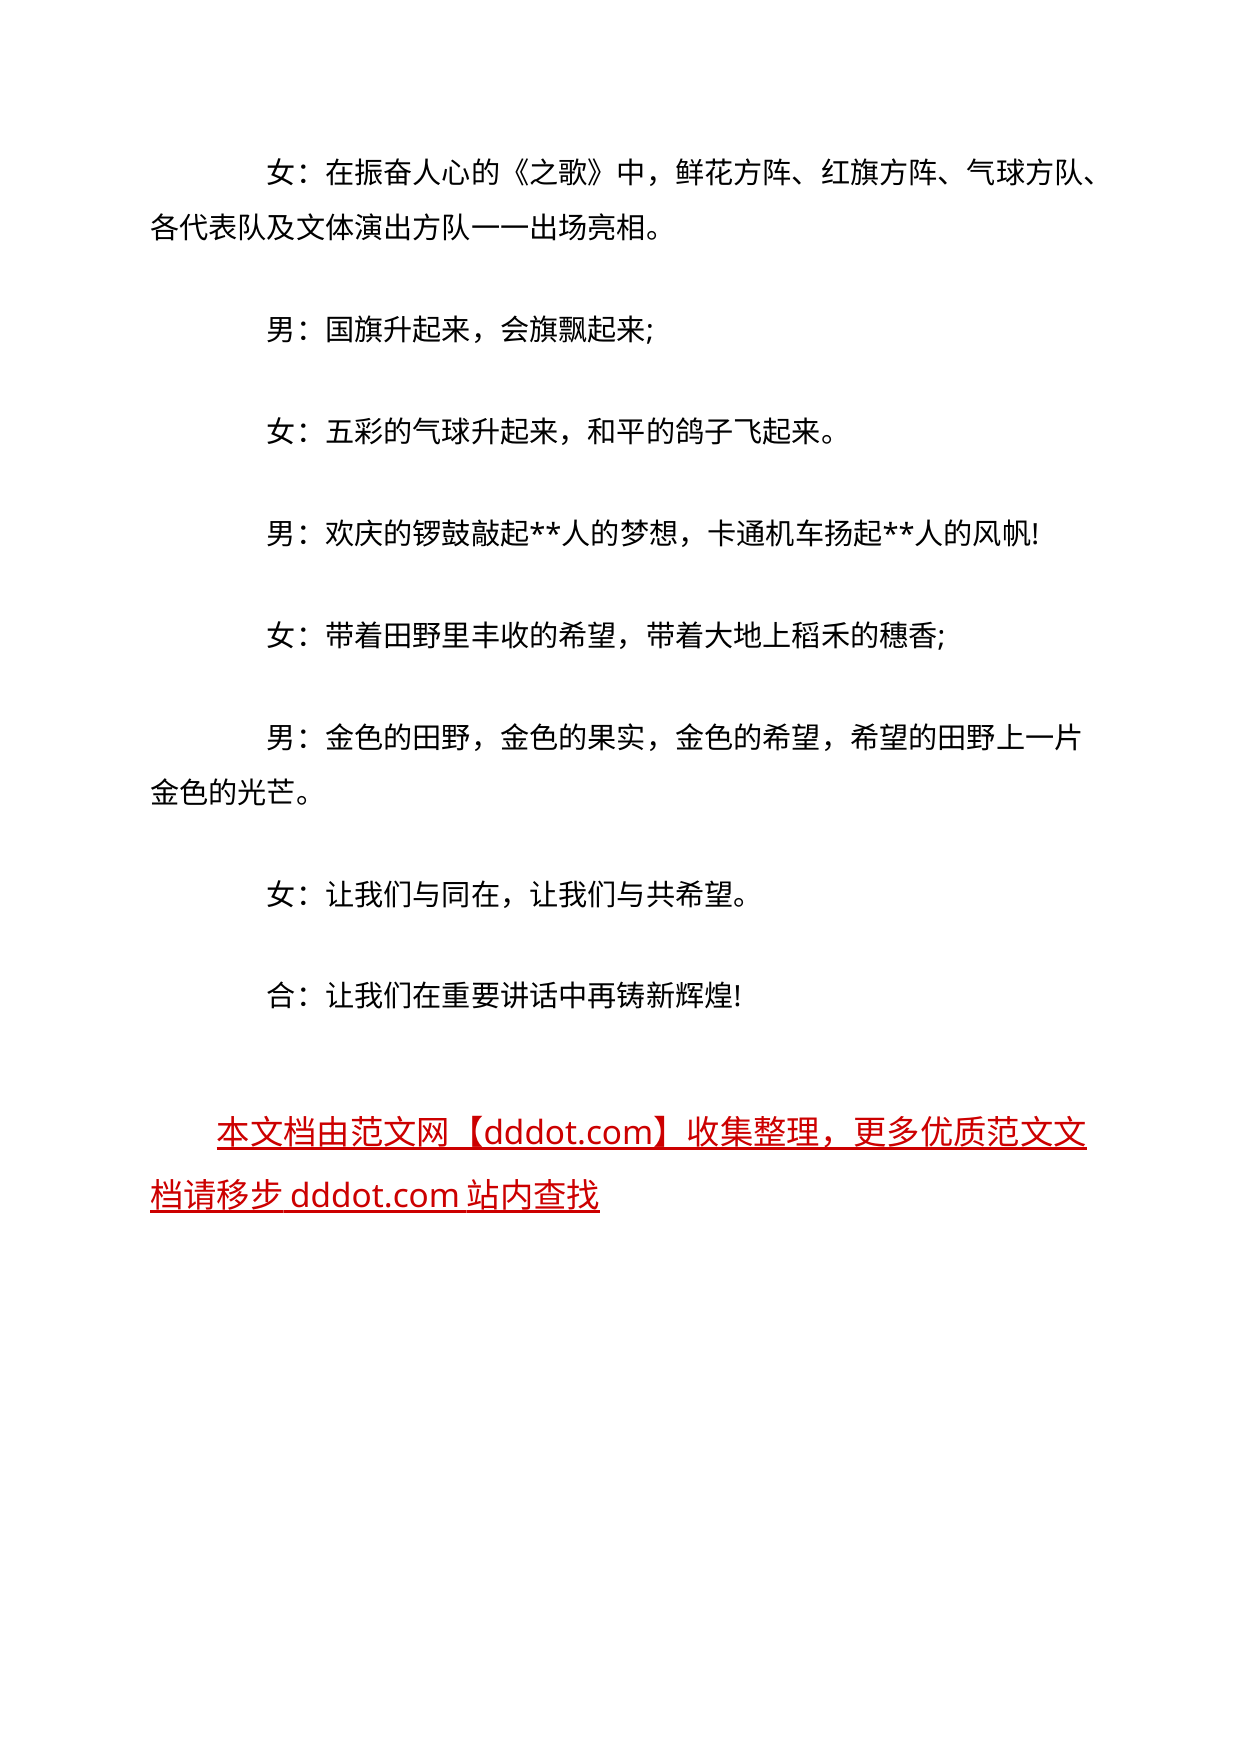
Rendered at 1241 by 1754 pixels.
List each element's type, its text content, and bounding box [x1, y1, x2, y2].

text 本文档由范文网【dddot.com】收集整理，更多优质范文文档请移步dddot.com站内查找 [150, 1106, 1090, 1217]
text 男：国旗升起来，会旗飘起来; [150, 307, 1090, 349]
text 女：在振奋人心的《之歌》中，鲜花方阵、红旗方阵、气球方队、各代表队及文体演出方队一一出场亮相。 [150, 150, 1090, 247]
text 女：五彩的气球升起来，和平的鸽子飞起来。 [150, 409, 1090, 451]
text 女：让我们与同在，让我们与共希望。 [150, 871, 1090, 913]
text 男：欢庆的锣鼓敲起**人的梦想，卡通机车扬起**人的风帆! [150, 510, 1090, 553]
text 男：金色的田野，金色的果实，金色的希望，希望的田野上一片金色的光芒。 [150, 714, 1090, 812]
text 合：让我们在重要讲话中再铸新辉煌! [150, 973, 1090, 1015]
text 女：带着田野里丰收的希望，带着大地上稻禾的穗香; [150, 612, 1090, 655]
